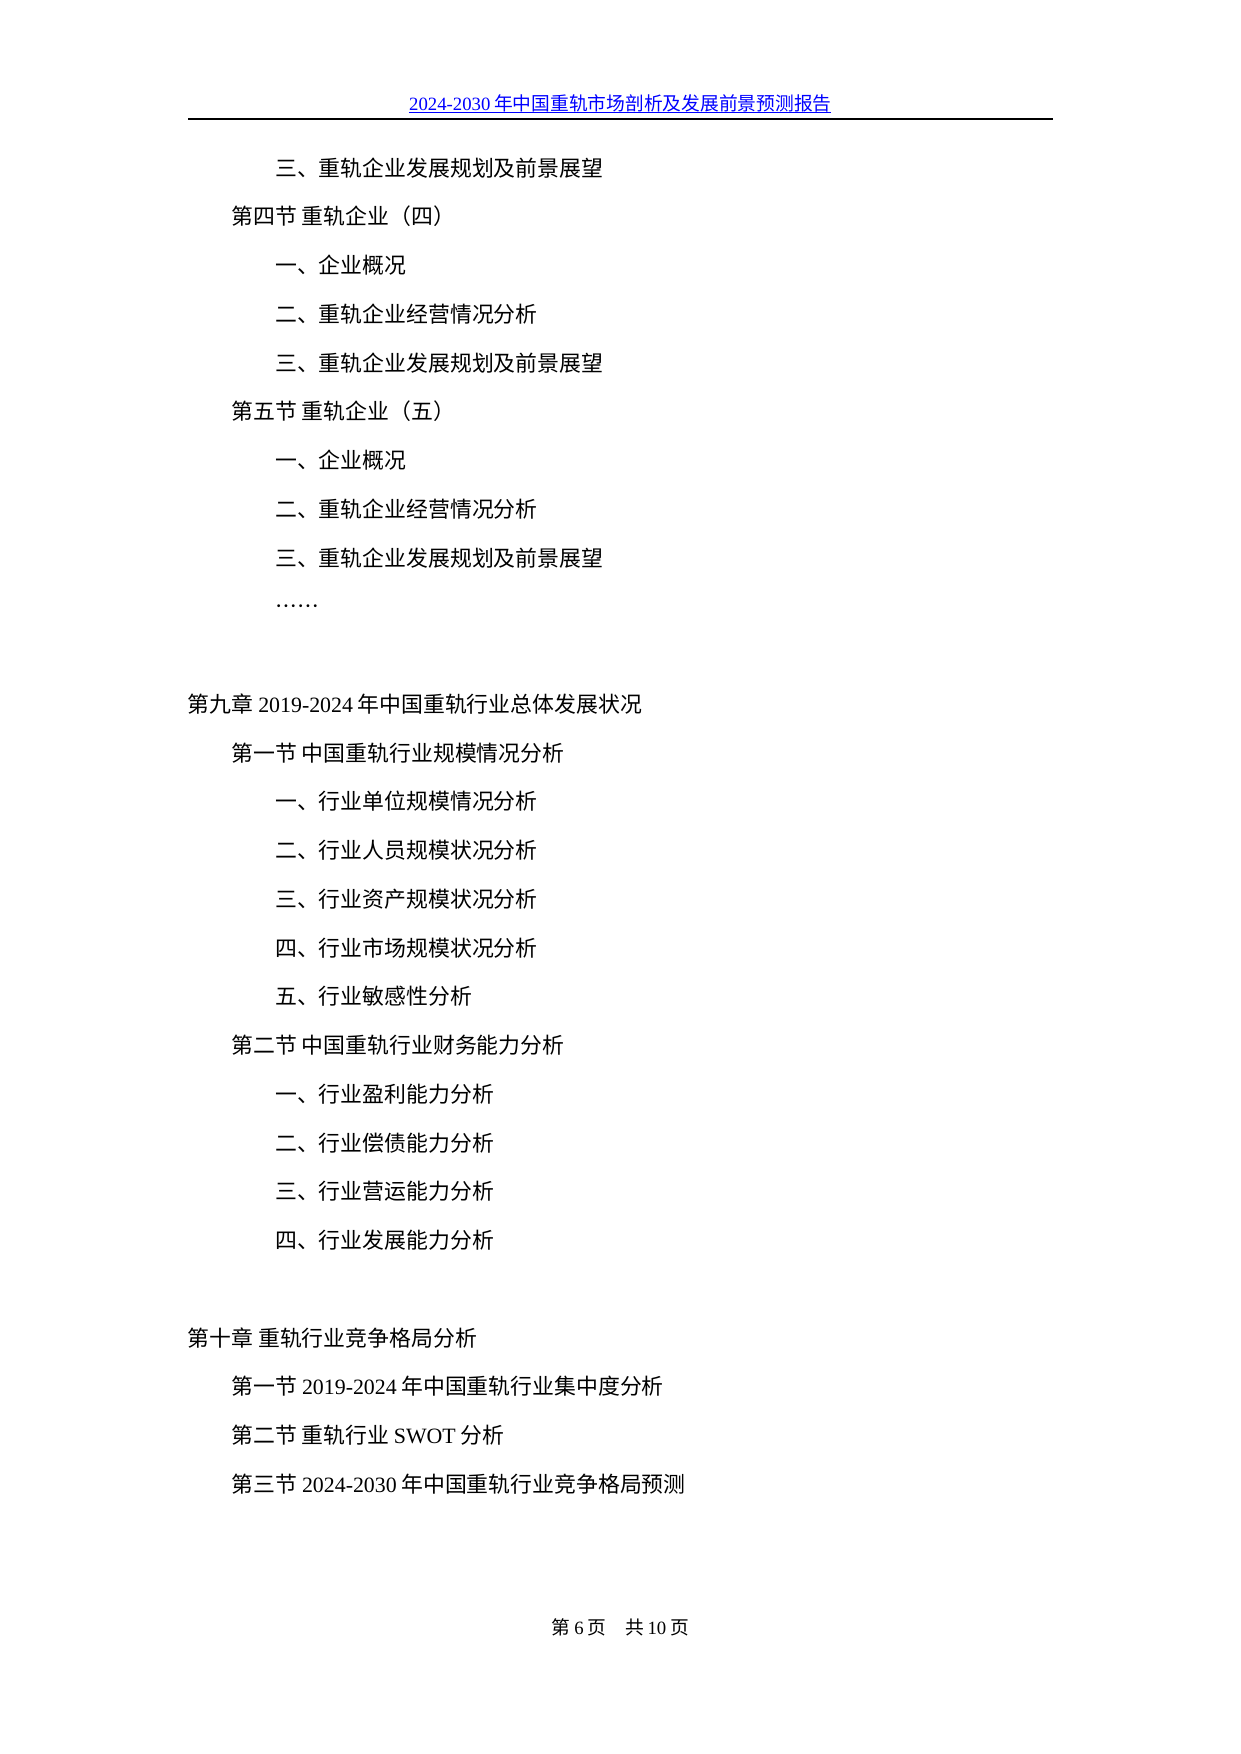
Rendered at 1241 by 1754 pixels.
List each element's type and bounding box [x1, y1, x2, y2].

text [187, 150, 1053, 1499]
